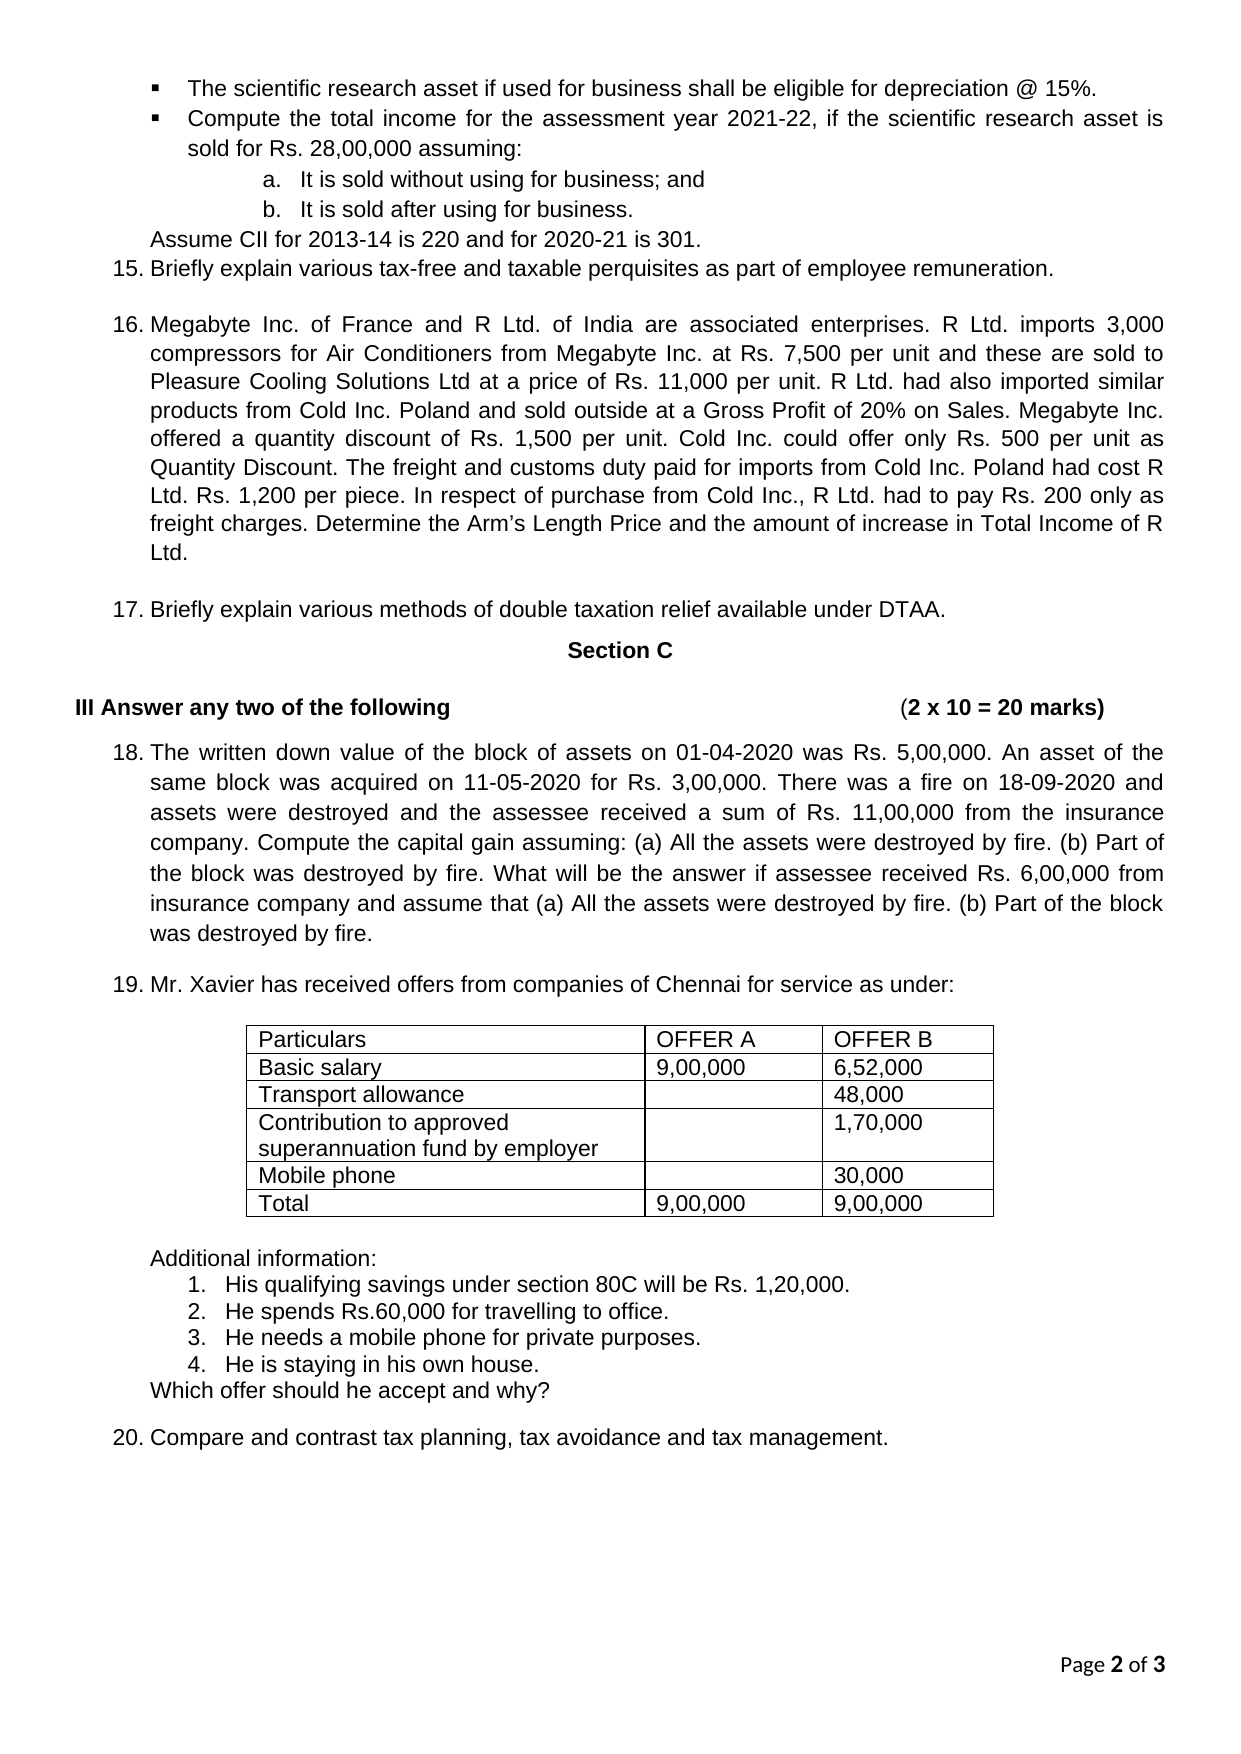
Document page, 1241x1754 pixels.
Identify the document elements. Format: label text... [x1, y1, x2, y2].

table_cell 6,52,000 [823, 1054, 993, 1080]
list Briefly explain various methods of double taxation relief available under DTAA. [112, 596, 1165, 622]
list He spends Rs.60,000 for travelling to office. [187, 1298, 1165, 1324]
list He is staying in his own house. [187, 1351, 1165, 1377]
text Assume CII for 2013-14 is 220 and for 2020-21 is 301. [75, 226, 1165, 252]
table_cell 30,000 [823, 1162, 993, 1189]
text Which offer should he accept and why? [150, 1377, 1165, 1403]
table_cell 9,00,000 [823, 1190, 993, 1216]
table_cell Total [247, 1190, 644, 1216]
table_cell 9,00,000 [646, 1054, 822, 1080]
table_cell Transport allowance [247, 1081, 644, 1107]
list He needs a mobile phone for private purposes. [187, 1324, 1165, 1351]
list Briefly explain various tax-free and taxable perquisites as part of employee remuneration. [112, 254, 1165, 281]
list It is sold without using for business; and [262, 166, 1165, 192]
table_header Particulars [247, 1026, 644, 1053]
list Compute the total income for the assessment year 2021-22, if the scientific research asset is sold for Rs. 28,00,000 assuming: [150, 105, 1165, 162]
list The written down value of the block of assets on 01-04-2020 was Rs. 5,00,000. An asset of the same block was acquired on 11-05-2020 for Rs. 3,00,000. There was a fire on 18-09-2020 and assets were destroyed and the assessee received a sum of Rs. 11,00,000 from the insurance company. Compute the capital gain assuming: (a) All the assets were destroyed by fire. (b) Part of the block was destroyed by fire. What will be the answer if assessee received Rs. 6,00,000 from insurance company and assume that (a) All the assets were destroyed by fire. (b) Part of the block was destroyed by fire. [112, 739, 1165, 946]
table_cell Mobile phone [247, 1162, 644, 1189]
list Mr. Xavier has received offers from companies of Chennai for service as under: [112, 971, 1165, 997]
list Compare and contrast tax planning, tax avoidance and tax management. [112, 1424, 1165, 1450]
text III Answer any two of the following (2 x 10 = 20 marks) [75, 693, 1165, 720]
text Section C [75, 637, 1165, 663]
list It is sold after using for business. [262, 196, 1165, 222]
table_cell Basic salary [247, 1054, 644, 1080]
list The scientific research asset if used for business shall be eligible for depreciation @ 15%. [150, 75, 1165, 101]
table_cell [646, 1109, 822, 1161]
text Additional information: [150, 1245, 1165, 1271]
table_cell [646, 1162, 822, 1189]
table_cell 48,000 [823, 1081, 993, 1107]
table_header OFFER A [646, 1026, 822, 1053]
list Megabyte Inc. of France and R Ltd. of India are associated enterprises. R Ltd. imports 3,000 compressors for Air Conditioners from Megabyte Inc. at Rs. 7,500 per unit and these are sold to Pleasure Cooling Solutions Ltd at a price of Rs. 11,000 per unit. R Ltd. had also imported similar products from Cold Inc. Poland and sold outside at a Gross Profit of 20% on Sales. Megabyte Inc. offered a quantity discount of Rs. 1,500 per unit. Cold Inc. could offer only Rs. 500 per unit as Quantity Discount. The freight and customs duty paid for imports from Cold Inc. Poland had cost R Ltd. Rs. 1,200 per piece. In respect of purchase from Cold Inc., R Ltd. had to pay Rs. 200 only as freight charges. Determine the Arm’s Length Price and the amount of increase in Total Income of R Ltd. [112, 311, 1165, 565]
table_header OFFER B [823, 1026, 993, 1053]
table_cell [646, 1081, 822, 1107]
list His qualifying savings under section 80C will be Rs. 1,20,000. [187, 1271, 1165, 1298]
table_cell 9,00,000 [646, 1190, 822, 1216]
table_cell 1,70,000 [823, 1109, 993, 1161]
table_cell Contribution to approved superannuation fund by employer [247, 1109, 644, 1161]
